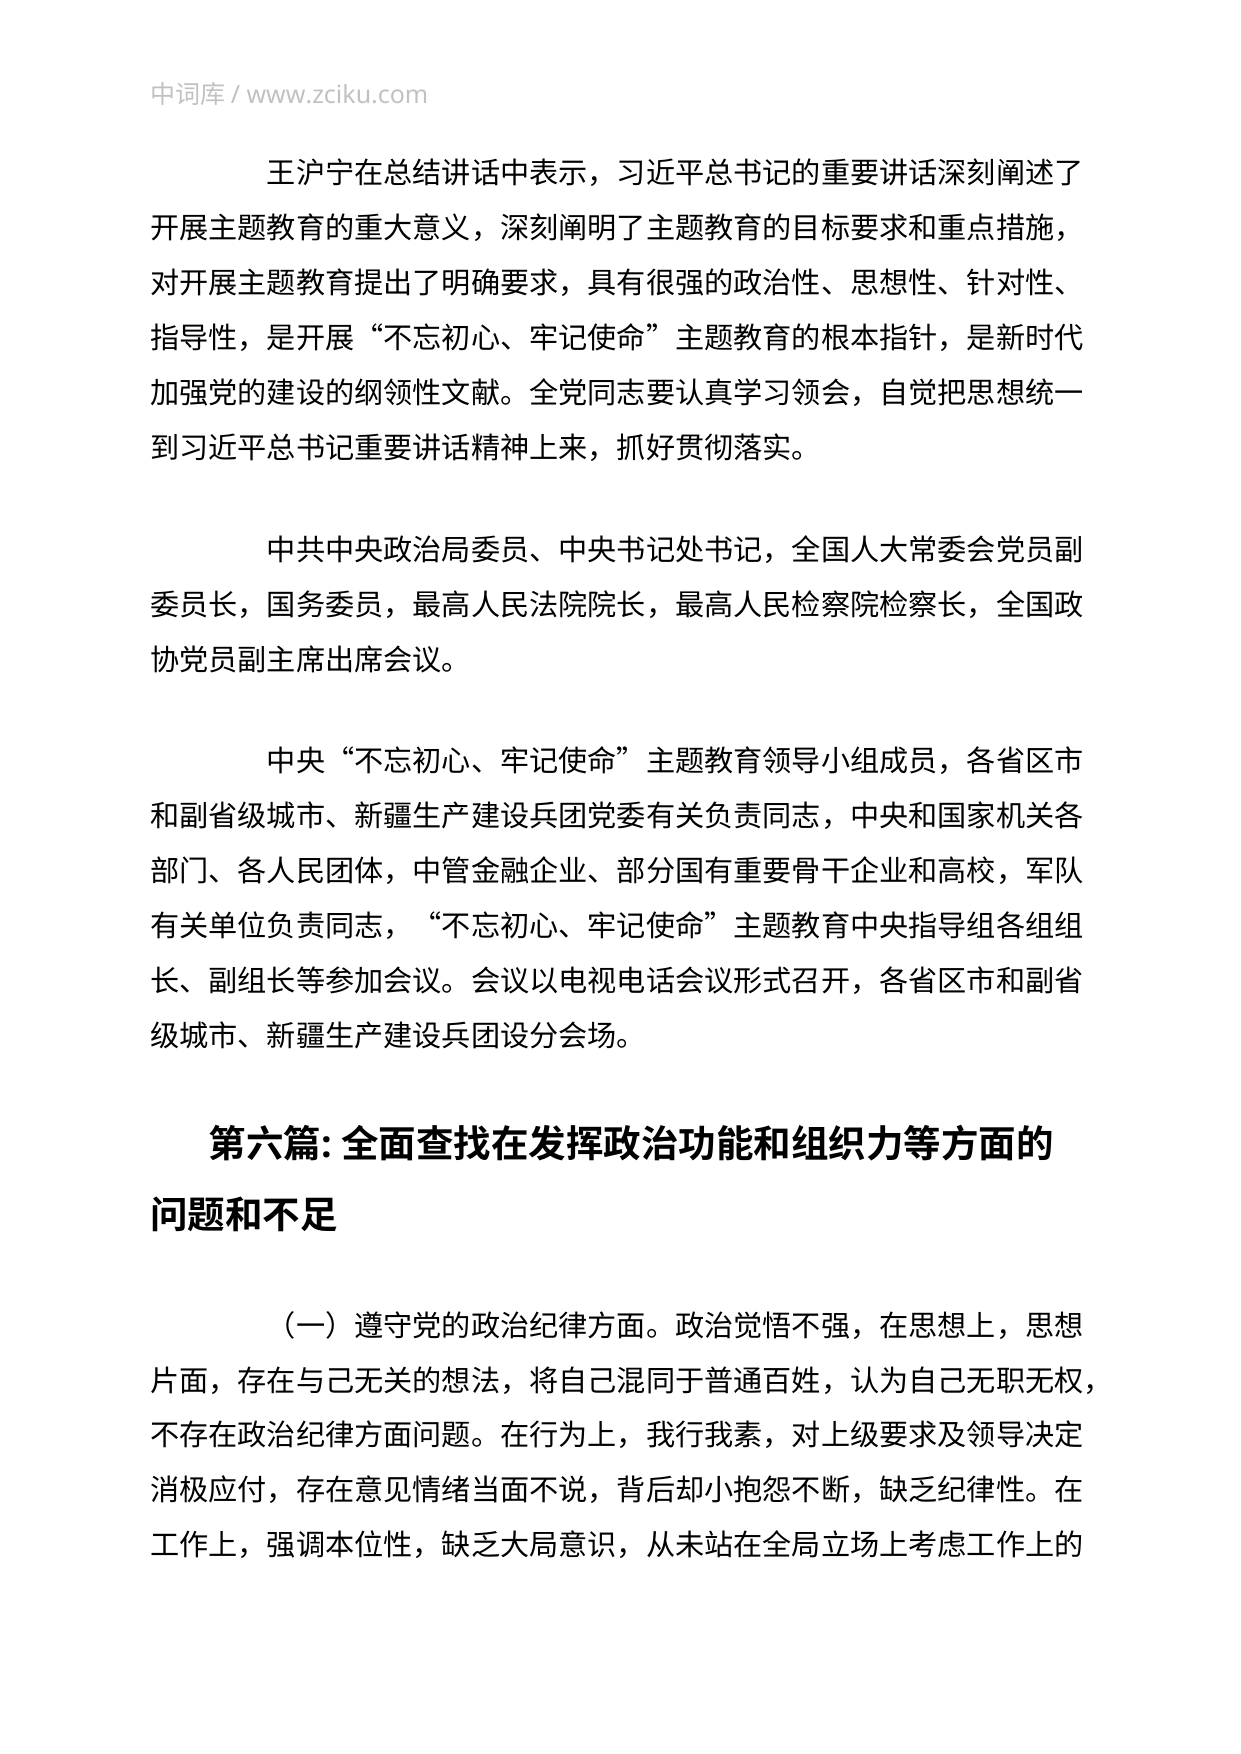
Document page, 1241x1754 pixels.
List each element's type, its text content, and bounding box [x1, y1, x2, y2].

text 中共中央政治局委员、中央书记处书记，全国人大常委会党员副委员长，国务委员，最高人民法院院长，最高人民检察院检察长，全国政协党员副主席出席会议。 [150, 526, 1090, 678]
text 中央“不忘初心、牢记使命”主题教育领导小组成员，各省区市和副省级城市、新疆生产建设兵团党委有关负责同志，中央和国家机关各部门、各人民团体，中管金融企业、部分国有重要骨干企业和高校，军队有关单位负责同志，“不忘初心、牢记使命”主题教育中央指导组各组组长、副组长等参加会议。会议以电视电话会议形式召开，各省区市和副省级城市、新疆生产建设兵团设分会场。 [150, 738, 1090, 1054]
text 王沪宁在总结讲话中表示，习近平总书记的重要讲话深刻阐述了开展主题教育的重大意义，深刻阐明了主题教育的目标要求和重点措施，对开展主题教育提出了明确要求，具有很强的政治性、思想性、针对性、指导性，是开展“不忘初心、牢记使命”主题教育的根本指针，是新时代加强党的建设的纲领性文献。全党同志要认真学习领会，自觉把思想统一到习近平总书记重要讲话精神上来，抓好贯彻落实。 [150, 150, 1090, 467]
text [150, 1302, 1090, 1564]
text 第六篇: 全面查找在发挥政治功能和组织力等方面的问题和不足 [150, 1114, 1090, 1239]
